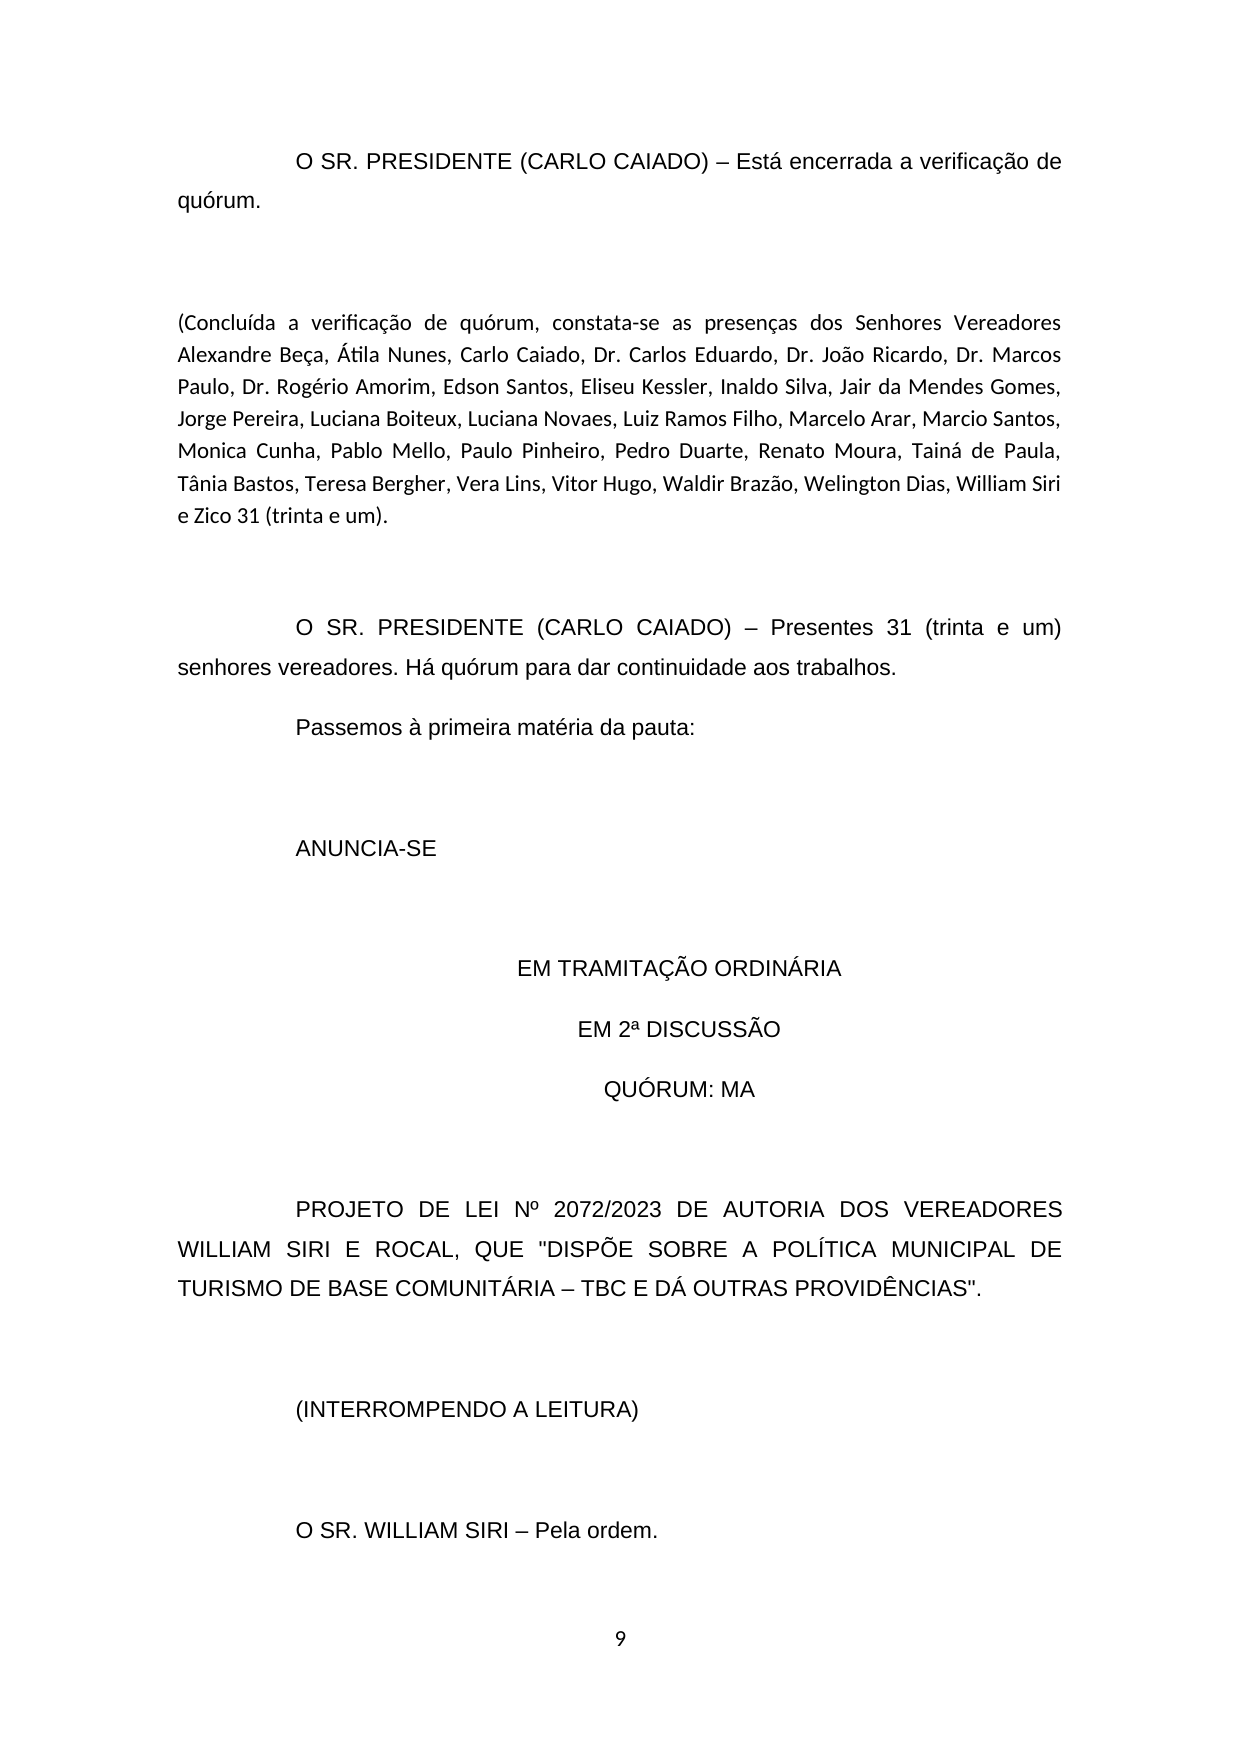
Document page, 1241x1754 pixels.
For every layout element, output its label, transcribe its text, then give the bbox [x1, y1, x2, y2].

text O SR. PRESIDENTE (CARLO CAIADO) – Presentes 31 (trinta e um) senhores vereadores. Há quórum para dar continuidade aos trabalhos. [177, 614, 1063, 680]
text O SR. PRESIDENTE (CARLO CAIADO) – Está encerrada a verificação de quórum. [177, 148, 1063, 213]
text (Concluída a verificação de quórum, constata-se as presenças dos Senhores Vereadores Alexandre Beça, Átila Nunes, Carlo Caiado, Dr. Carlos Eduardo, Dr. João Ricardo, Dr. Marcos Paulo, Dr. Rogério Amorim, Edson Santos, Eliseu Kessler, Inaldo Silva, Jair da Mendes Gomes, Jorge Pereira, Luciana Boiteux, Luciana Novaes, Luiz Ramos Filho, Marcelo Arar, Marcio Santos, Monica Cunha, Pablo Mello, Paulo Pinheiro, Pedro Duarte, Renato Moura, Tainá de Paula, Tânia Bastos, Teresa Bergher, Vera Lins, Vitor Hugo, Waldir Brazão, Welington Dias, William Siri e Zico 31 (trinta e um). [177, 308, 1063, 529]
text O SR. WILLIAM SIRI – Pela ordem. [177, 1517, 1063, 1543]
text QUÓRUM: MA [177, 1076, 1063, 1102]
text EM 2ª DISCUSSÃO [177, 1016, 1063, 1042]
text Passemos à primeira matéria da pauta: [177, 714, 1063, 740]
text PROJETO DE LEI Nº 2072/2023 DE AUTORIA DOS VEREADORES WILLIAM SIRI E ROCAL, QUE "DISPÕE SOBRE A POLÍTICA MUNICIPAL DE TURISMO DE BASE COMUNITÁRIA – TBC E DÁ OUTRAS PROVIDÊNCIAS". [177, 1196, 1063, 1302]
text ANUNCIA-SE [177, 834, 1063, 861]
text (INTERROMPENDO A LEITURA) [177, 1396, 1063, 1422]
text EM TRAMITAÇÃO ORDINÁRIA [177, 955, 1063, 982]
